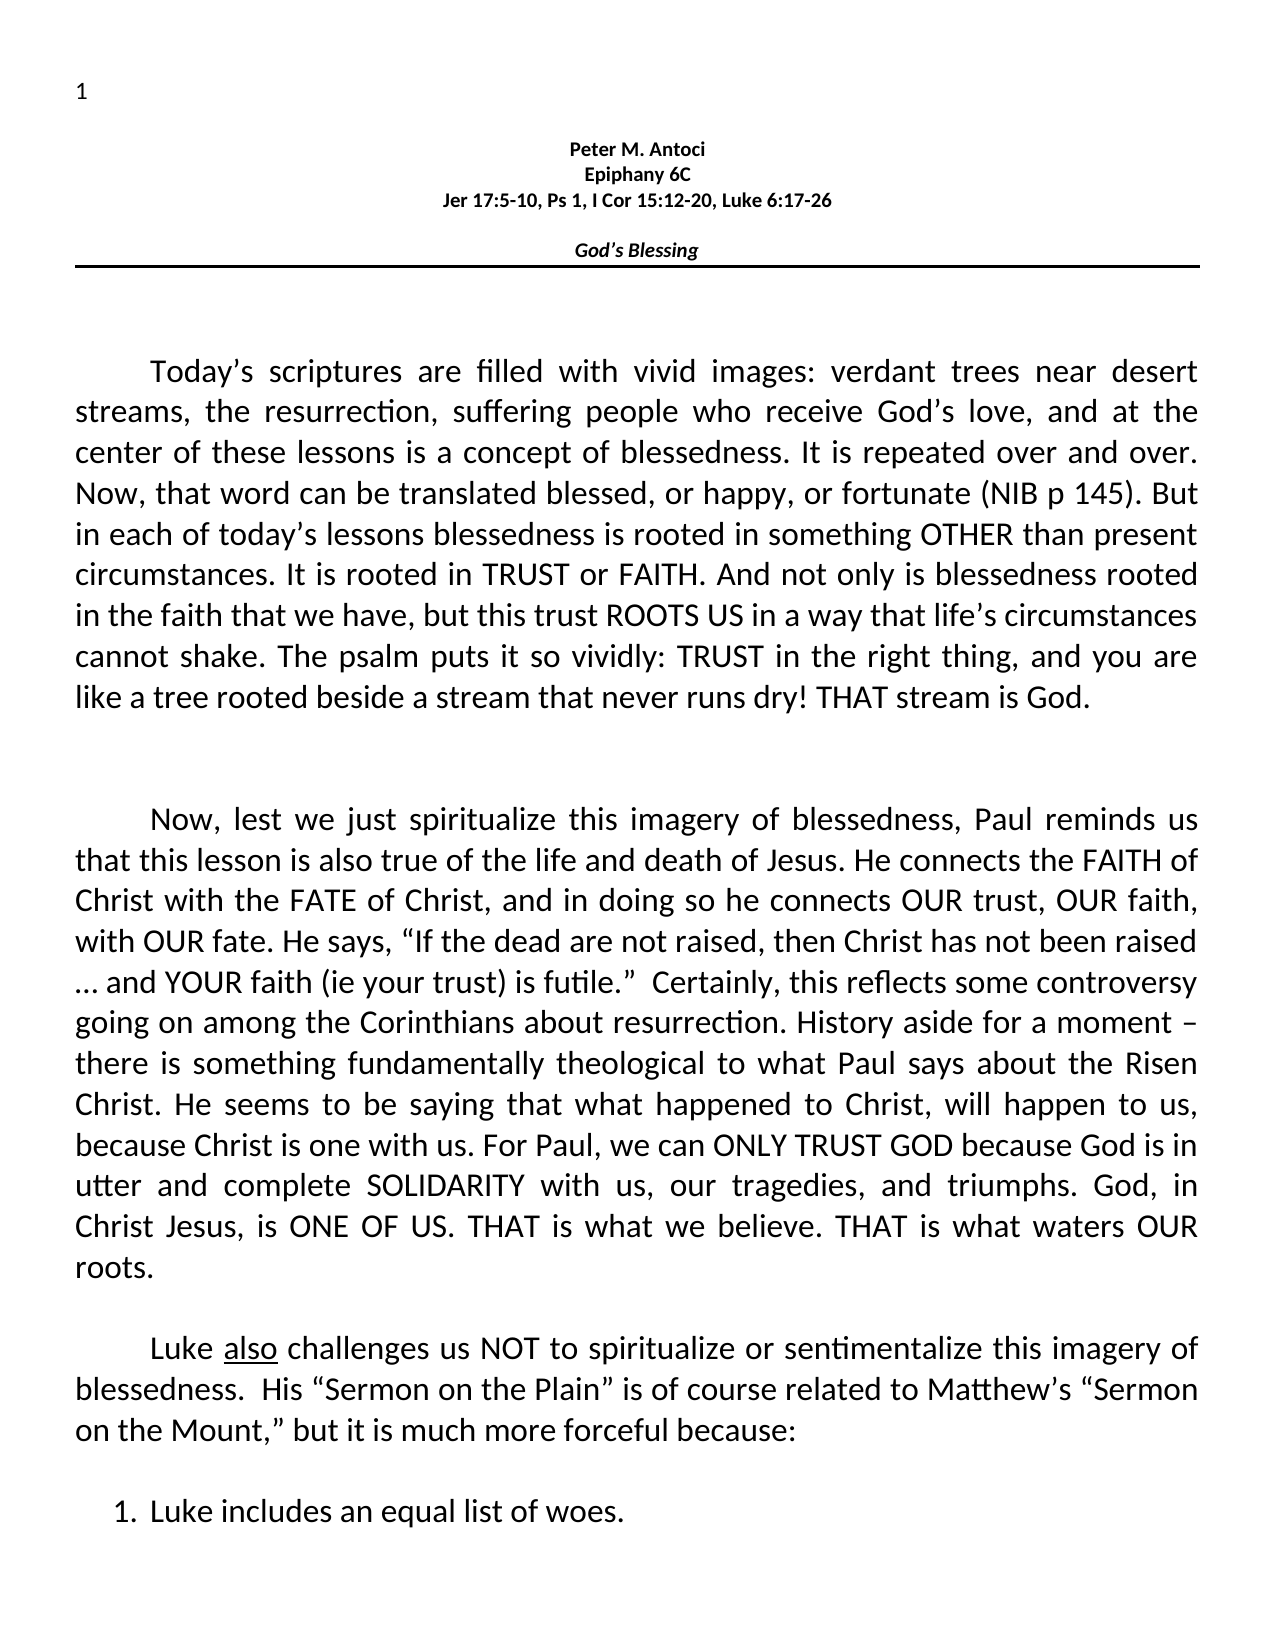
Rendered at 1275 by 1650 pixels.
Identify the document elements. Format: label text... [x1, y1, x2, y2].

text God’s Blessing [75, 238, 1200, 265]
text Peter M. Antoci [75, 136, 1200, 161]
list Luke includes an equal list of woes. [112, 1490, 1200, 1531]
text Jer 17:5-10, Ps 1, I Cor 15:12-20, Luke 6:17-26 [75, 187, 1200, 212]
text Today’s scriptures are filled with vivid images: verdant trees near desert streams, the resurrection, suffering people who receive God’s love, and at the center of these lessons is a concept of blessedness. It is repeated over and over. Now, that word can be translated blessed, or happy, or fortunate (NIB p 145). But in each of today’s lessons blessedness is rooted in something OTHER than present circumstances. It is rooted in TRUST or FAITH. And not only is blessedness rooted in the faith that we have, but this trust ROOTS US in a way that life’s circumstances cannot shake. The psalm puts it so vividly: TRUST in the right thing, and you are like a tree rooted beside a stream that never runs dry! THAT stream is God. [75, 350, 1200, 716]
text Luke also challenges us NOT to spiritualize or sentimentalize this imagery of blessedness. His “Sermon on the Plain” is of course related to Matthew’s “Sermon on the Mount,” but it is much more forceful because: [75, 1327, 1200, 1449]
text Epiphany 6C [75, 161, 1200, 187]
text Now, lest we just spiritualize this imagery of blessedness, Paul reminds us that this lesson is also true of the life and death of Jesus. He connects the FAITH of Christ with the FATE of Christ, and in doing so he connects OUR trust, OUR faith, with OUR fate. He says, “If the dead are not raised, then Christ has not been raised … and YOUR faith (ie your trust) is futile.” Certainly, this reflects some controversy going on among the Corinthians about resurrection. History aside for a moment –there is something fundamentally theological to what Paul says about the Risen Christ. He seems to be saying that what happened to Christ, will happen to us, because Christ is one with us. For Paul, we can ONLY TRUST GOD because God is in utter and complete SOLIDARITY with us, our tragedies, and triumphs. God, in Christ Jesus, is ONE OF US. THAT is what we believe. THAT is what waters OUR roots. [75, 798, 1200, 1287]
